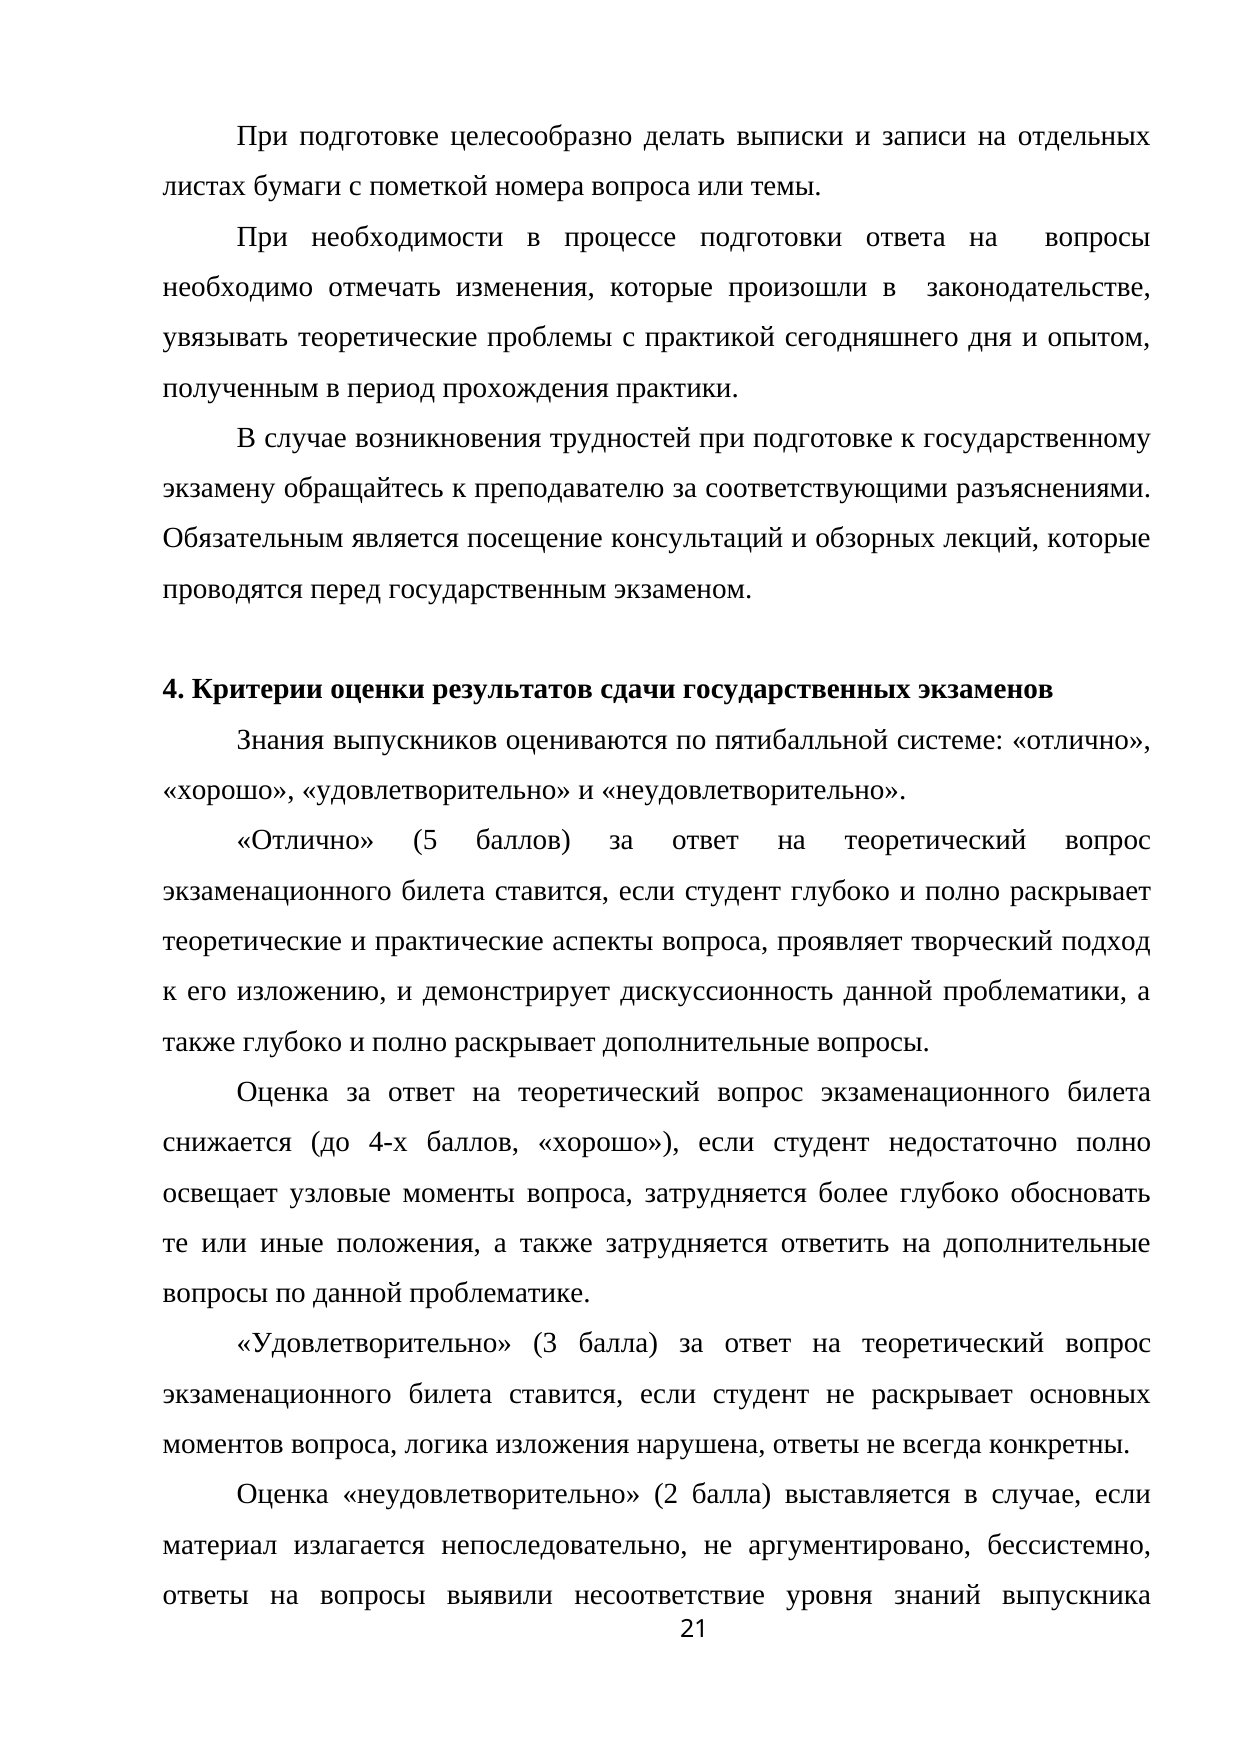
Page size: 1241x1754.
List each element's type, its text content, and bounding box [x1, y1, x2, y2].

text При подготовке целесообразно делать выписки и записи на отдельных листах бумаги с пометкой номера вопроса или темы. [162, 118, 1152, 202]
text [162, 1477, 1152, 1611]
text В случае возникновения трудностей при подготовке к государственному экзамену обращайтесь к преподавателю за соответствующими разъяснениями. Обязательным является посещение консультаций и обзорных лекций, которые проводятся перед государственным экзаменом. [162, 420, 1152, 604]
text Знания выпускников оцениваются по пятибалльной системе: «отлично», «хорошо», «удовлетворительно» и «неудовлетворительно». [162, 722, 1152, 806]
text «Удовлетворительно» (3 балла) за ответ на теоретический вопрос экзаменационного билета ставится, если студент не раскрывает основных моментов вопроса, логика изложения нарушена, ответы не всегда конкретны. [162, 1326, 1152, 1460]
text «Отлично» (5 баллов) за ответ на теоретический вопрос экзаменационного билета ставится, если студент глубоко и полно раскрывает теоретические и практические аспекты вопроса, проявляет творческий подход к его изложению, и демонстрирует дискуссионность данной проблематики, а также глубоко и полно раскрывает дополнительные вопросы. [162, 822, 1152, 1057]
text Оценка за ответ на теоретический вопрос экзаменационного билета снижается (до 4-х баллов, «хорошо»), если студент недостаточно полно освещает узловые моменты вопроса, затрудняется более глубоко обосновать те или иные положения, а также затрудняется ответить на дополнительные вопросы по данной проблематике. [162, 1074, 1152, 1309]
text При необходимости в процессе подготовки ответа на вопросы необходимо отмечать изменения, которые произошли в законодательстве, увязывать теоретические проблемы с практикой сегодняшнего дня и опытом, полученным в период прохождения практики. [162, 219, 1152, 403]
subtitle 4. Критерии оценки результатов сдачи государственных экзаменов [162, 672, 1152, 705]
